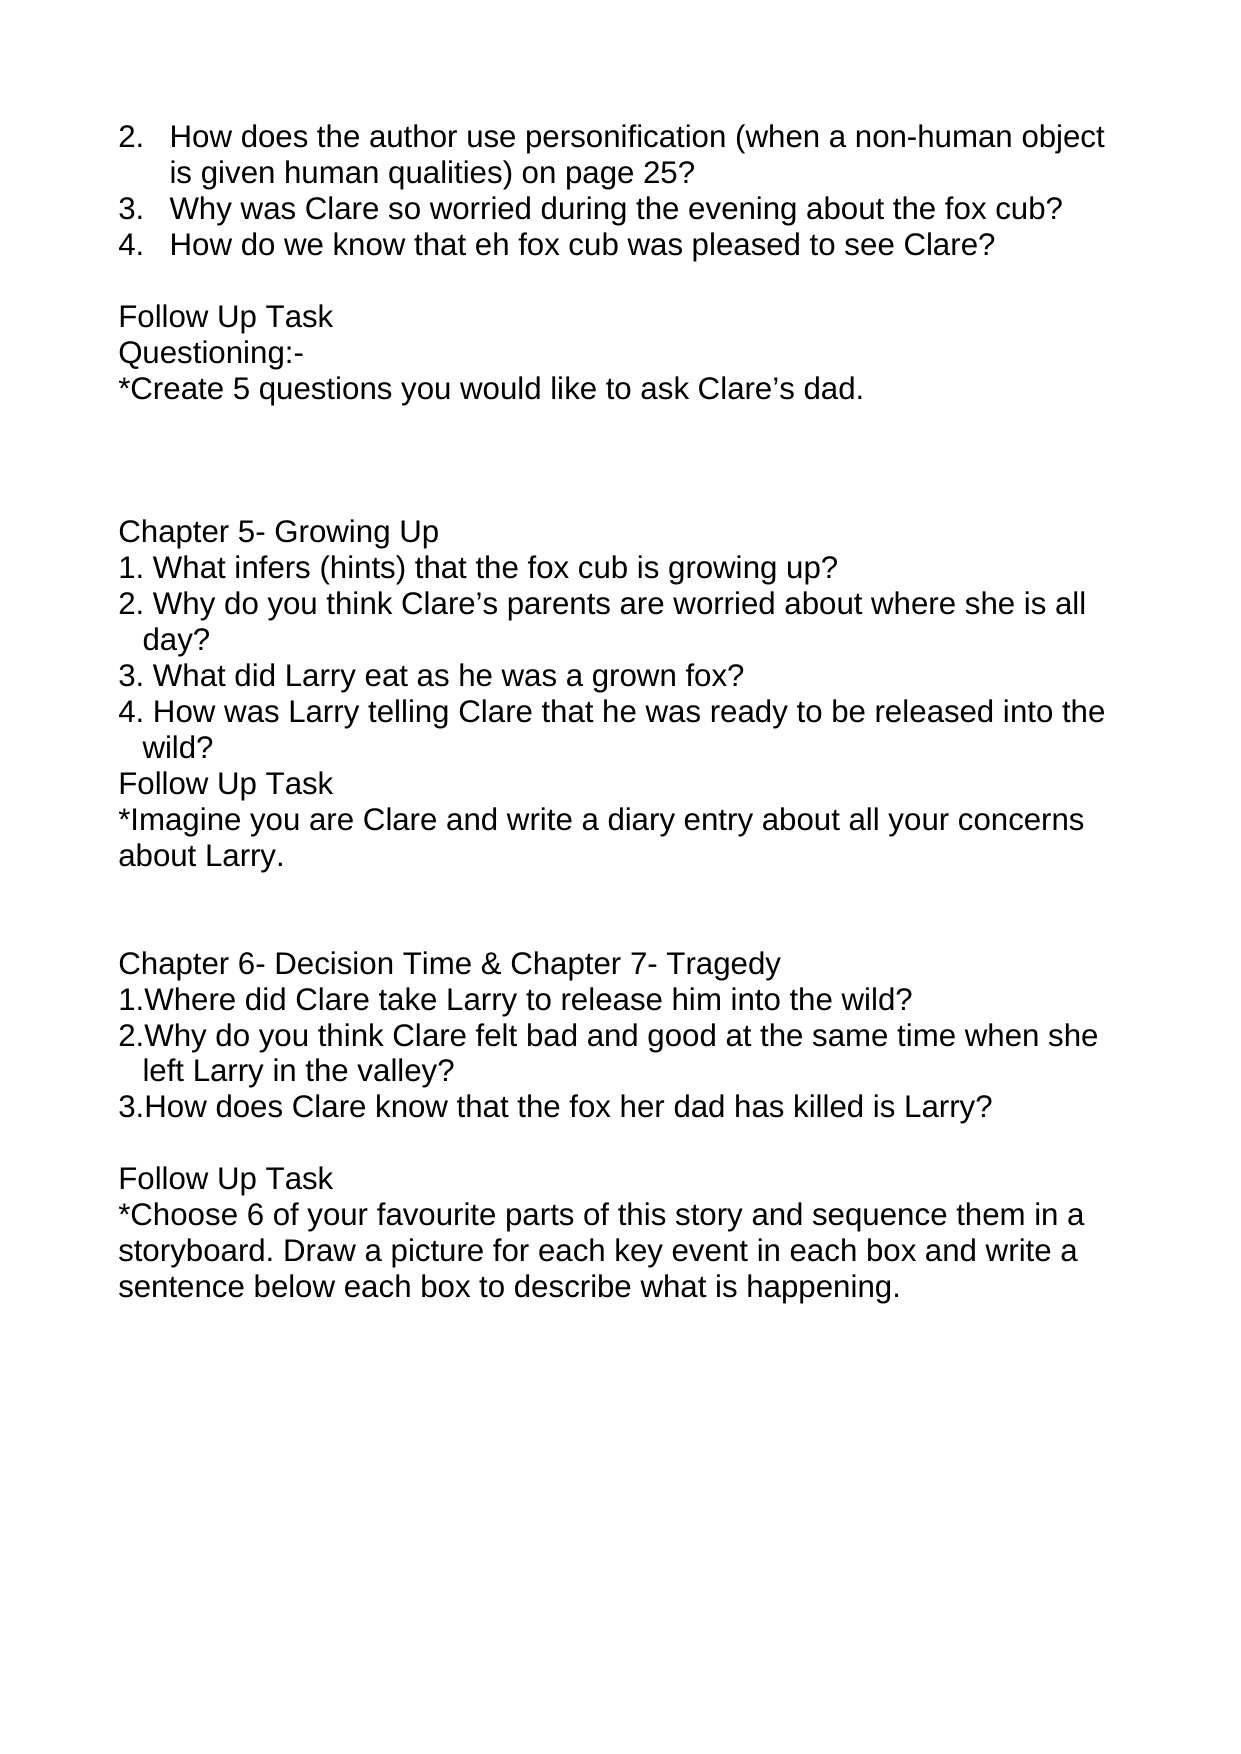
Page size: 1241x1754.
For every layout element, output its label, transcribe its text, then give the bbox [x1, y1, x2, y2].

list How was Larry telling Clare that he was ready to be released into the wild? [118, 693, 1122, 765]
text Questioning:- [118, 334, 1122, 370]
list Why was Clare so worried during the evening about the fox cub? [118, 190, 1122, 226]
list What did Larry eat as he was a grown fox? [118, 657, 1122, 693]
text Follow Up Task [118, 765, 1122, 801]
text *Create 5 questions you would like to ask Clare’s dad. [118, 370, 1122, 406]
text *Imagine you are Clare and write a diary entry about all your concerns about Larry. [118, 801, 1122, 873]
list How does the author use personification (when a non-human object is given human qualities) on page 25? [118, 118, 1122, 190]
text Follow Up Task [118, 298, 1122, 334]
list Why do you think Clare felt bad and good at the same time when she left Larry in the valley? [118, 1017, 1122, 1088]
list What infers (hints) that the fox cub is growing up? [118, 549, 1122, 585]
text Chapter 5- Growing Up [118, 513, 1122, 549]
list How does Clare know that the fox her dad has killed is Larry? [118, 1088, 1122, 1124]
list Why do you think Clare’s parents are worried about where she is all day? [118, 585, 1122, 657]
list How do we know that eh fox cub was pleased to see Clare? [118, 226, 1122, 262]
text Follow Up Task [118, 1160, 1122, 1196]
text *Choose 6 of your favourite parts of this story and sequence them in a storyboard. Draw a picture for each key event in each box and write a sentence below each box to describe what is happening. [118, 1196, 1122, 1304]
text Chapter 6- Decision Time & Chapter 7- Tragedy [118, 945, 1122, 981]
list Where did Clare take Larry to release him into the wild? [118, 981, 1122, 1017]
